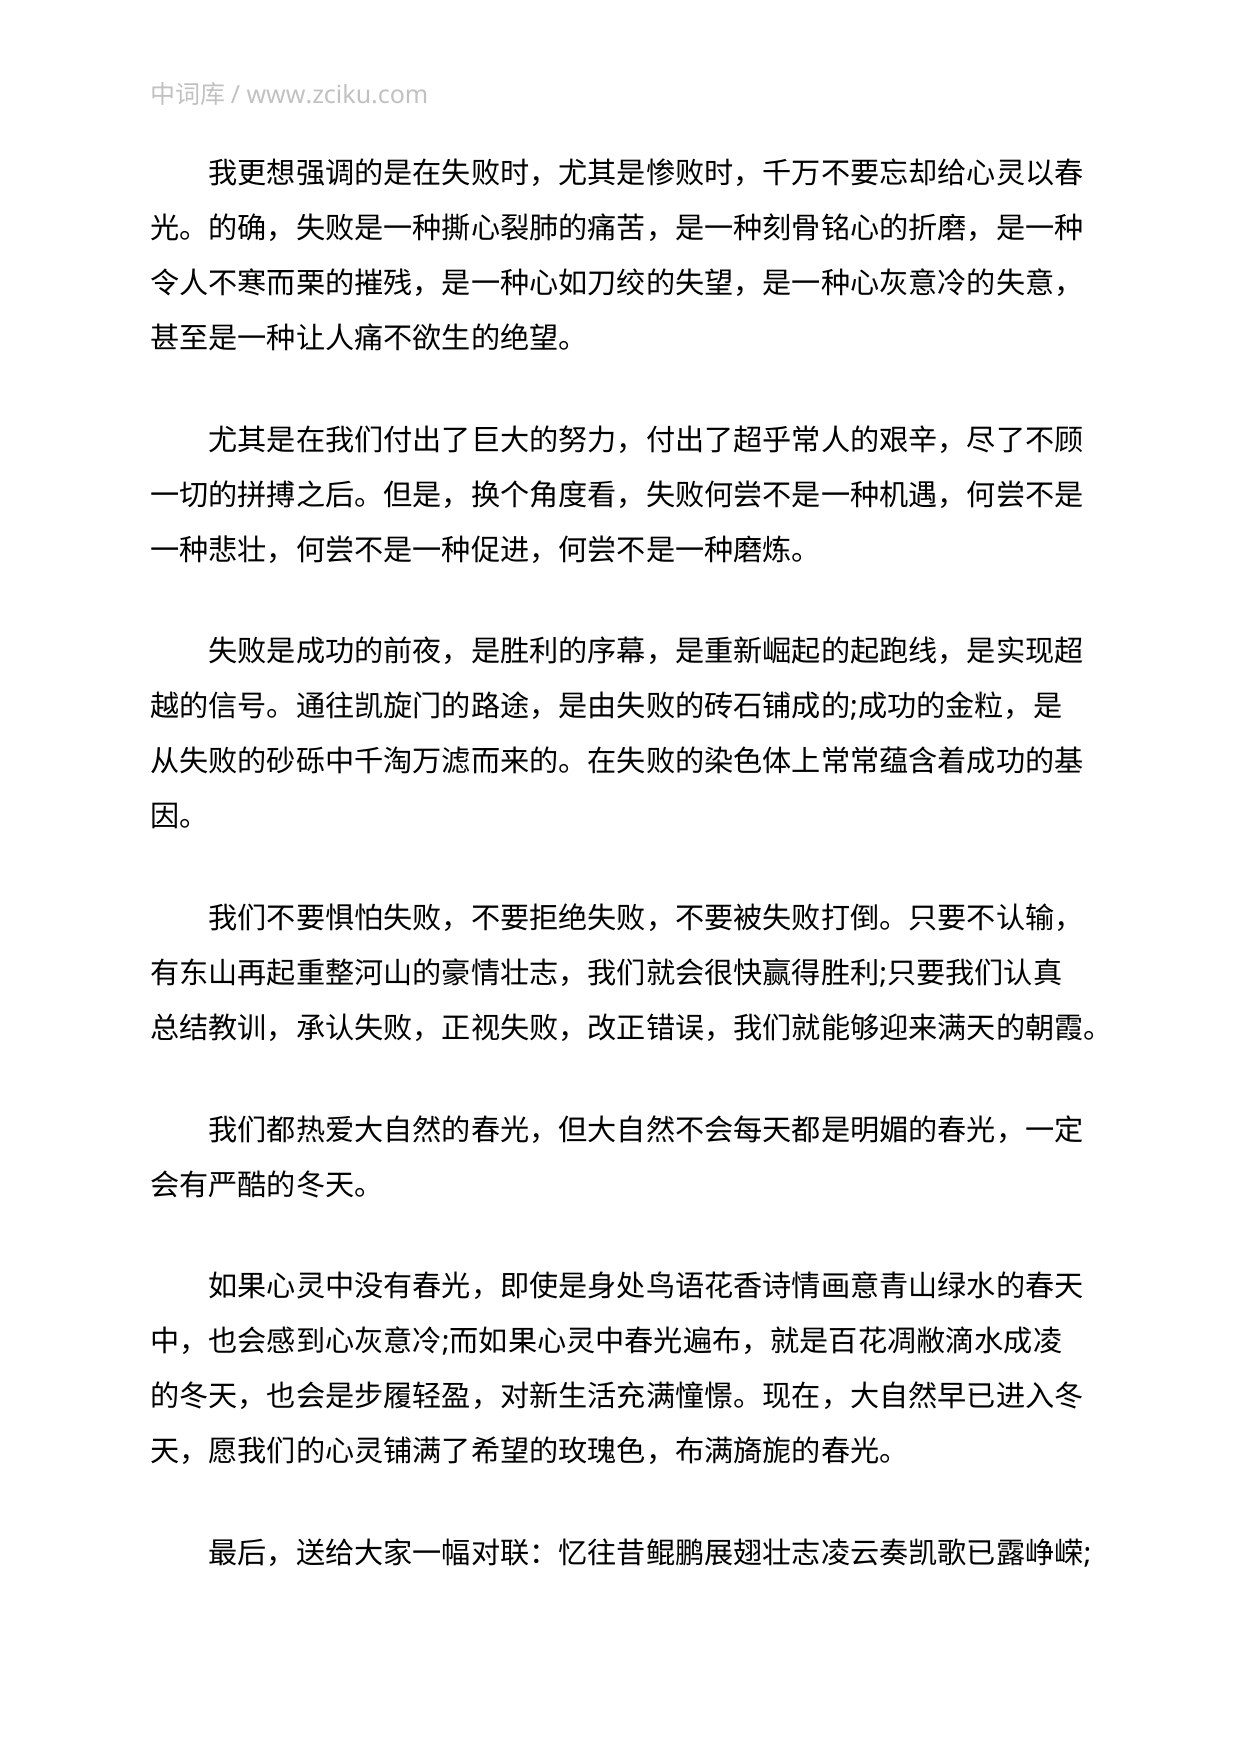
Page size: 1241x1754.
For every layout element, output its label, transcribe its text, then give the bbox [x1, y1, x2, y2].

text 我们不要惧怕失败，不要拒绝失败，不要被失败打倒。只要不认输，有东山再起重整河山的豪情壮志，我们就会很快赢得胜利;只要我们认真总结教训，承认失败，正视失败，改正错误，我们就能够迎来满天的朝霞。 [150, 894, 1090, 1047]
text 尤其是在我们付出了巨大的努力，付出了超乎常人的艰辛，尽了不顾一切的拼搏之后。但是，换个角度看，失败何尝不是一种机遇，何尝不是一种悲壮，何尝不是一种促进，何尝不是一种磨炼。 [150, 416, 1090, 568]
text 我们都热爱大自然的春光，但大自然不会每天都是明媚的春光，一定会有严酷的冬天。 [150, 1106, 1090, 1203]
text 失败是成功的前夜，是胜利的序幕，是重新崛起的起跑线，是实现超越的信号。通往凯旋门的路途，是由失败的砖石铺成的;成功的金粒，是从失败的砂砾中千淘万滤而来的。在失败的染色体上常常蕴含着成功的基因。 [150, 628, 1090, 835]
text 如果心灵中没有春光，即使是身处鸟语花香诗情画意青山绿水的春天中，也会感到心灰意冷;而如果心灵中春光遍布，就是百花凋敝滴水成凌的冬天，也会是步履轻盈，对新生活充满憧憬。现在，大自然早已进入冬天，愿我们的心灵铺满了希望的玫瑰色，布满旖旎的春光。 [150, 1263, 1090, 1470]
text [150, 1529, 1090, 1572]
text 我更想强调的是在失败时，尤其是惨败时，千万不要忘却给心灵以春光。的确，失败是一种撕心裂肺的痛苦，是一种刻骨铭心的折磨，是一种令人不寒而栗的摧残，是一种心如刀绞的失望，是一种心灰意冷的失意，甚至是一种让人痛不欲生的绝望。 [150, 150, 1090, 357]
